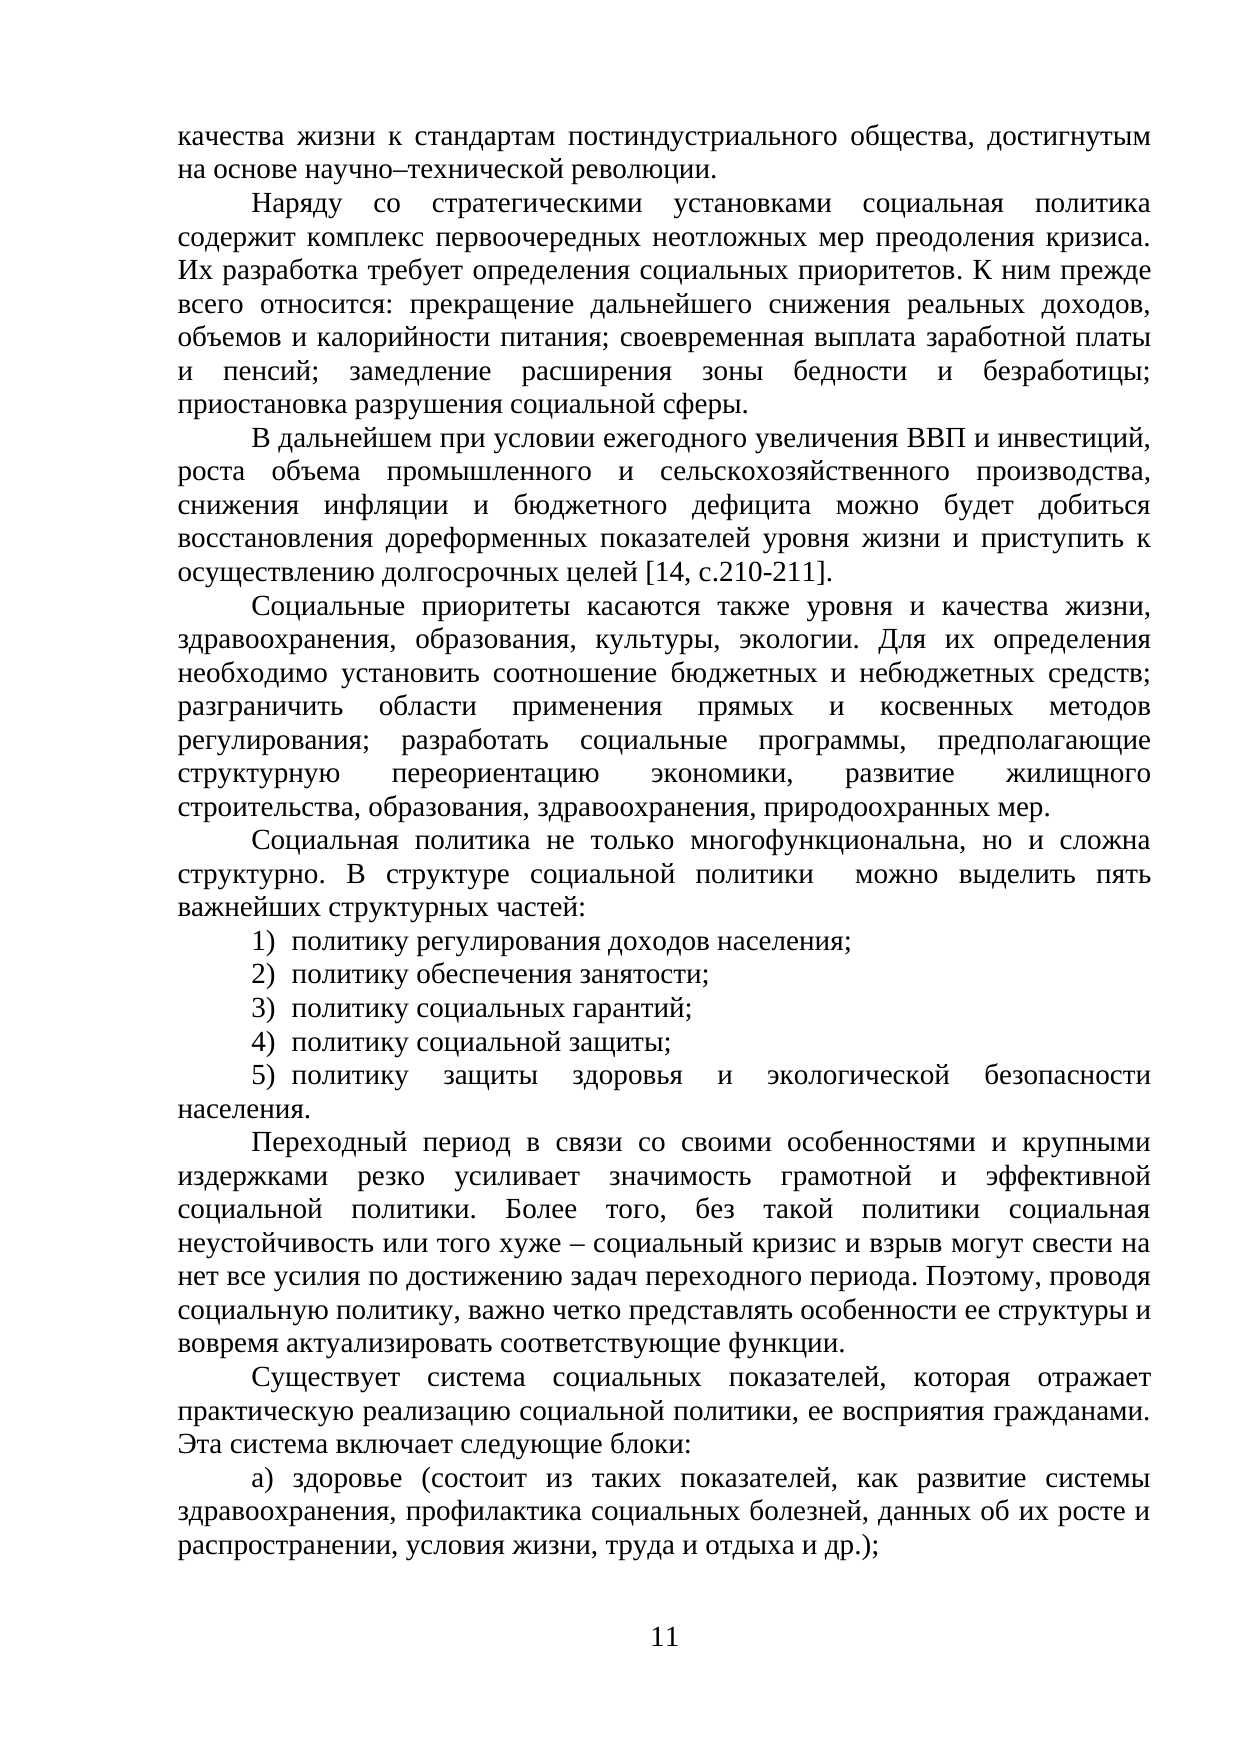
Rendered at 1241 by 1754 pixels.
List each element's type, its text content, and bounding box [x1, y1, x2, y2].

text Социальные приоритеты касаются также уровня и качества жизни, здравоохранения, образования, культуры, экологии. Для их определения необходимо установить соотношение бюджетных и небюджетных средств; разграничить области применения прямых и косвенных методов регулирования; разработать социальные программы, предполагающие структурную переориентацию экономики, развитие жилищного строительства, образования, здравоохранения, природоохранных мер. [177, 588, 1152, 822]
list политику регулирования доходов населения; [177, 923, 1152, 957]
list политику защиты здоровья и экологической безопасности населения. [177, 1057, 1152, 1124]
list политику обеспечения занятости; [177, 957, 1152, 990]
list политику социальных гарантий; [177, 990, 1152, 1024]
text Наряду со стратегическими установками социальная политика содержит комплекс первоочередных неотложных мер преодоления кризиса. Их разработка требует определения социальных приоритетов. К ним прежде всего относится: прекращение дальнейшего снижения реальных доходов, объемов и калорийности питания; своевременная выплата заработной платы и пенсий; замедление расширения зоны бедности и безработицы; приостановка разрушения социальной сферы. [177, 185, 1152, 420]
text В дальнейшем при условии ежегодного увеличения ВВП и инвестиций, роста объема промышленного и сельскохозяйственного производства, снижения инфляции и бюджетного дефицита можно будет добиться восстановления дореформенных показателей уровня жизни и приступить к осуществлению долгосрочных целей [14, с.210-211]. [177, 420, 1152, 588]
text а) здоровье (состоит из таких показателей, как развитие системы здравоохранения, профилактика социальных болезней, данных об их росте и распространении, условия жизни, труда и отдыха и др.); [177, 1460, 1152, 1560]
text Социальная политика не только многофункциональна, но и сложна структурно. В структуре социальной политики можно выделить пять важнейших структурных частей: [177, 822, 1152, 923]
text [177, 118, 1152, 185]
text Существует система социальных показателей, которая отражает практическую реализацию социальной политики, ее восприятия гражданами. Эта система включает следующие блоки: [177, 1359, 1152, 1460]
list политику социальной защиты; [177, 1024, 1152, 1057]
text Переходный период в связи со своими особенностями и крупными издержками резко усиливает значимость грамотной и эффективной социальной политики. Более того, без такой политики социальная неустойчивость или того хуже – социальный кризис и взрыв могут свести на нет все усилия по достижению задач переходного периода. Поэтому, проводя социальную политику, важно четко представлять особенности ее структуры и вовремя актуализировать соответствующие функции. [177, 1124, 1152, 1359]
